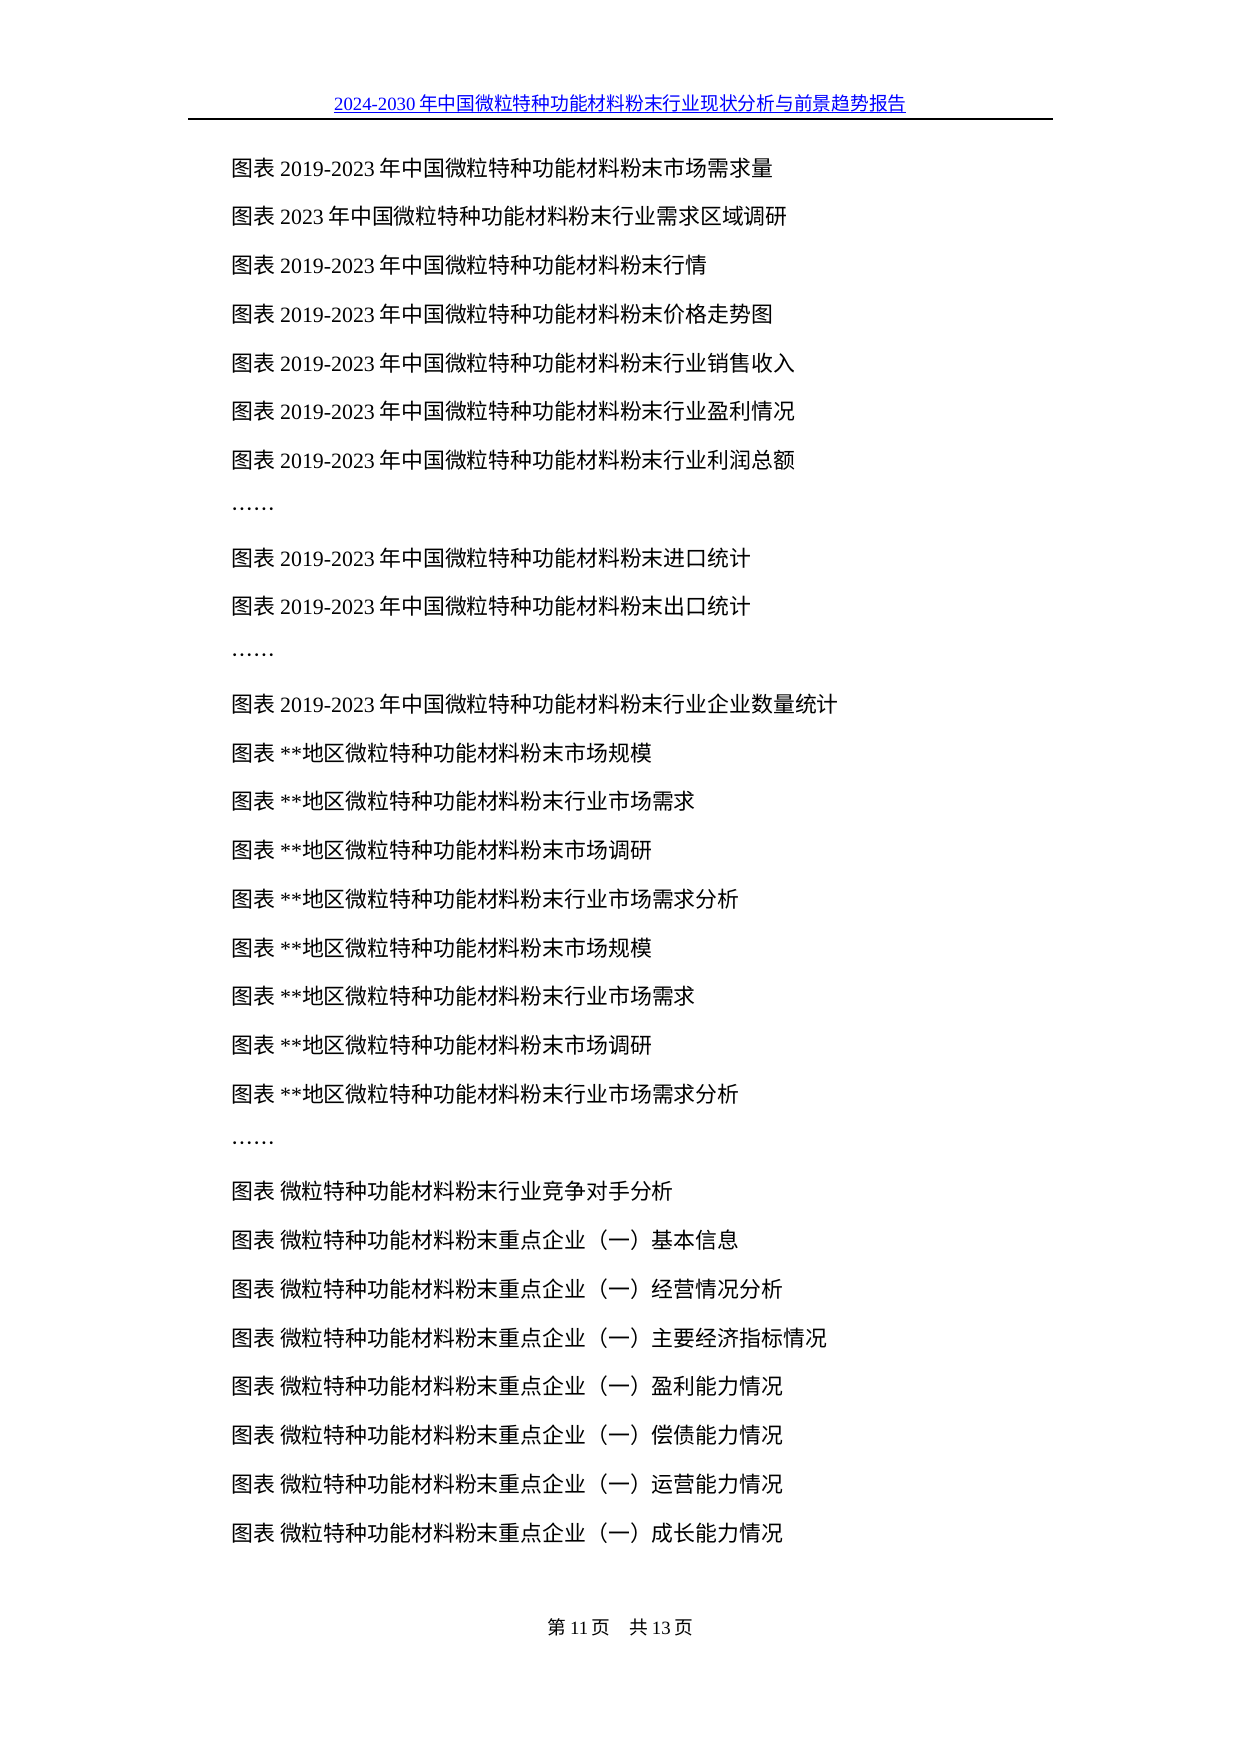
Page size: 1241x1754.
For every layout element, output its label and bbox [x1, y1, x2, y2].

text [187, 150, 1053, 1548]
